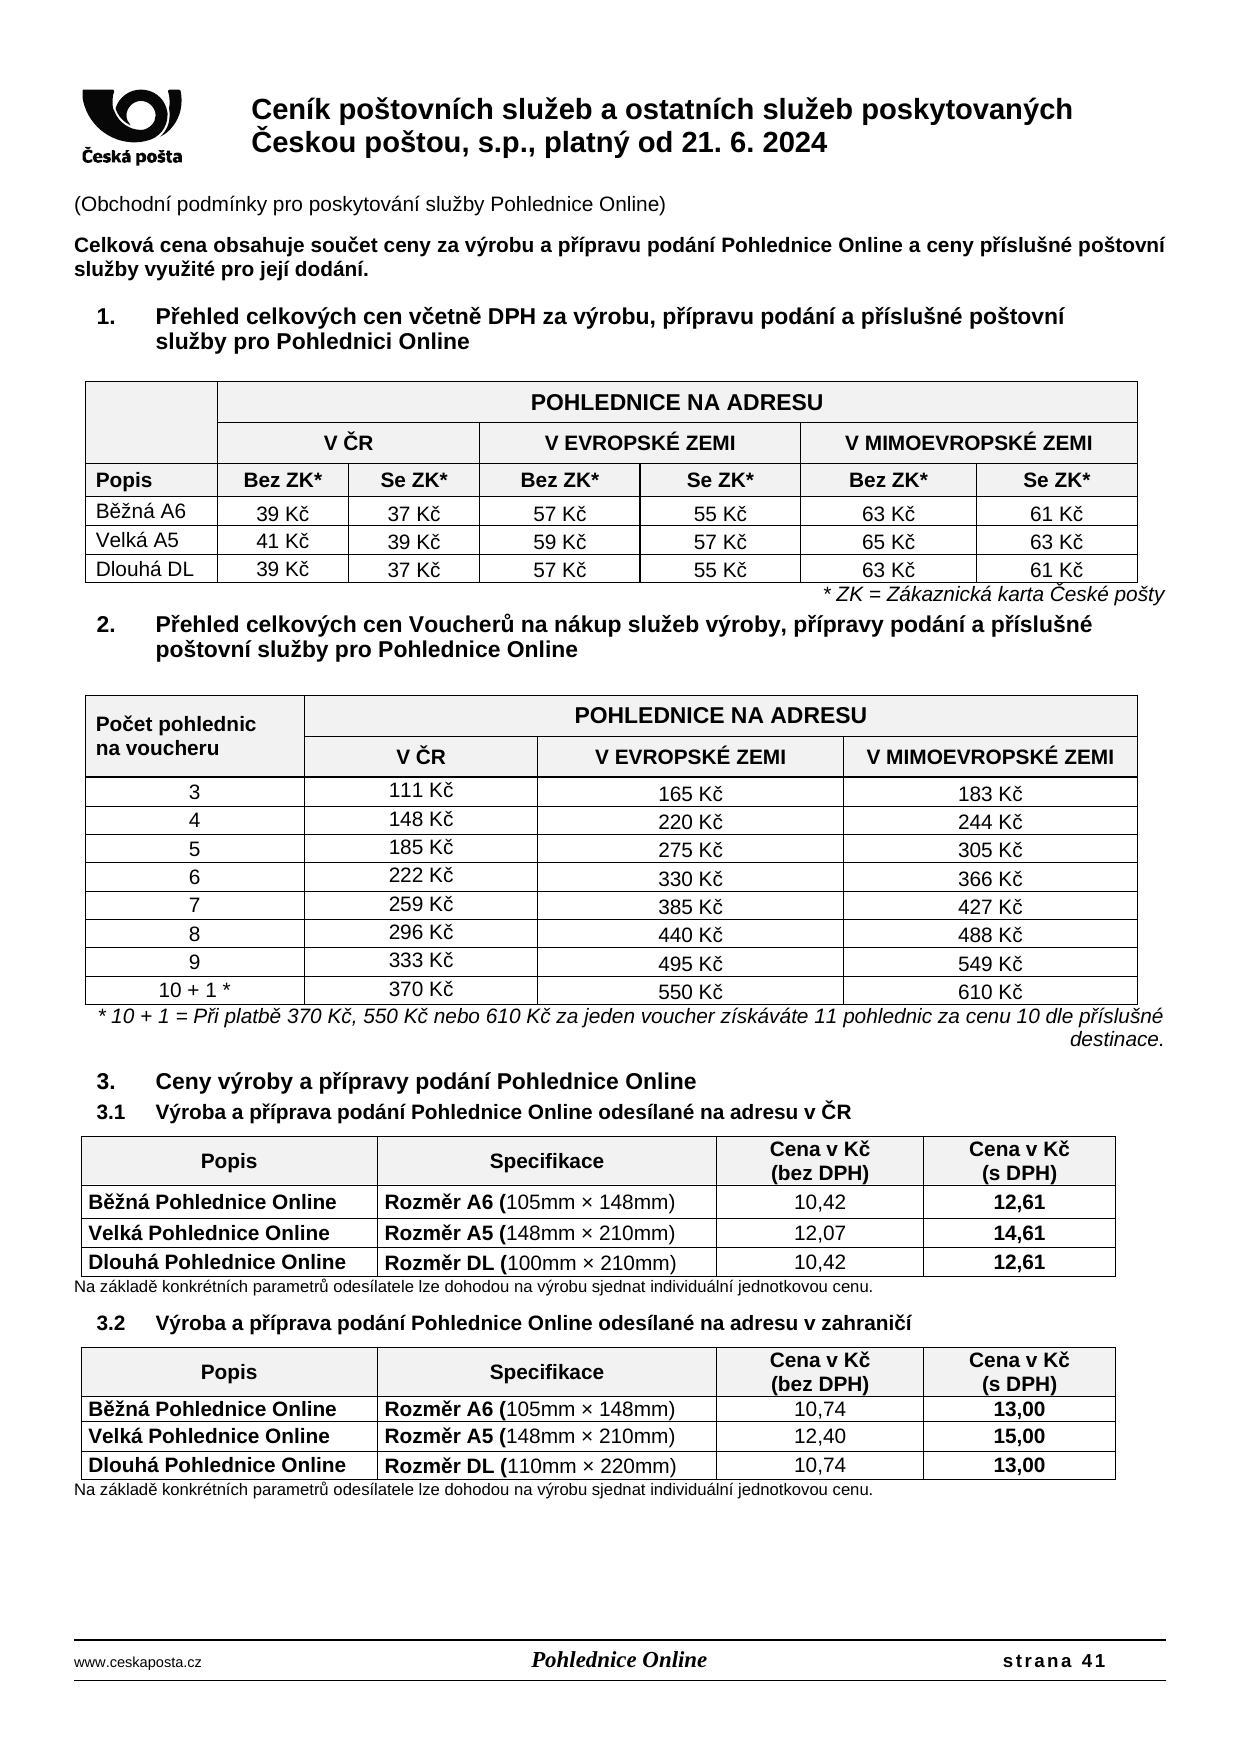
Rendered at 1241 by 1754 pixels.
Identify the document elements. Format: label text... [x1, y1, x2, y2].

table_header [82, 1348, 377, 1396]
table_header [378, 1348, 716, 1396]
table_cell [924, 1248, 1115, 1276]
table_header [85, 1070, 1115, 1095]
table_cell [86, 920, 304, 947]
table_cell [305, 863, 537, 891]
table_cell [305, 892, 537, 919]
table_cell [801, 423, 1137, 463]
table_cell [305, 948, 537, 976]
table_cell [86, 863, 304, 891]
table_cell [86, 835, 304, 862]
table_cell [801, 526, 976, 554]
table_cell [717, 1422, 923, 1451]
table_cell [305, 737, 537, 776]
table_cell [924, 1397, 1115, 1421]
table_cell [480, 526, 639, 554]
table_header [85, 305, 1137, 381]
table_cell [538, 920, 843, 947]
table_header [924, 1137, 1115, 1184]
text Na základě konkrétních parametrů odesílatele lze dohodou na výrobu sjednat individuální jednotkovou cenu. [74, 1480, 1166, 1499]
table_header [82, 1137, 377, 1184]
text Celková cena obsahuje součet ceny za výrobu a přípravu podání Pohlednice Online a ceny příslušné poštovní služby využité pro její dodání. [74, 233, 1166, 281]
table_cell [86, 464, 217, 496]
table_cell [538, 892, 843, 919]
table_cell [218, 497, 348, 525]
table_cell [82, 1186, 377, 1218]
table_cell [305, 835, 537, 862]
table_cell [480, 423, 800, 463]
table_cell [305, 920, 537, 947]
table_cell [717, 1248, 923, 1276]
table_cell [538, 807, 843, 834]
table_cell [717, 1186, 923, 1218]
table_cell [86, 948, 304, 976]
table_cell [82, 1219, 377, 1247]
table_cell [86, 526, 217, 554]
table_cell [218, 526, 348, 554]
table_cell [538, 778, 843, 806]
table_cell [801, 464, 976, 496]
text Na základě konkrétních parametrů odesílatele lze dohodou na výrobu sjednat individuální jednotkovou cenu. [74, 1277, 1166, 1296]
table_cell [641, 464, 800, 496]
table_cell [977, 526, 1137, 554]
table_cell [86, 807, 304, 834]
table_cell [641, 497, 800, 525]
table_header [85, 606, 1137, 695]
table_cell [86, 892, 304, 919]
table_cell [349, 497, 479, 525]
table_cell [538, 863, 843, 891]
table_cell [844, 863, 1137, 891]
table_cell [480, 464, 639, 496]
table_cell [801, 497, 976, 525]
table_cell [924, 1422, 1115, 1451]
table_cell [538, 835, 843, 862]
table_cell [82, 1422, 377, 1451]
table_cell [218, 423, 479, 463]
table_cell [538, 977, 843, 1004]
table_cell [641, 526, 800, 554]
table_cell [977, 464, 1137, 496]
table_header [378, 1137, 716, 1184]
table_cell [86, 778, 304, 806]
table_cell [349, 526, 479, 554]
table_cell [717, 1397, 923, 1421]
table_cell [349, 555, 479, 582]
text * ZK = Zákaznická karta České pošty [74, 583, 1166, 606]
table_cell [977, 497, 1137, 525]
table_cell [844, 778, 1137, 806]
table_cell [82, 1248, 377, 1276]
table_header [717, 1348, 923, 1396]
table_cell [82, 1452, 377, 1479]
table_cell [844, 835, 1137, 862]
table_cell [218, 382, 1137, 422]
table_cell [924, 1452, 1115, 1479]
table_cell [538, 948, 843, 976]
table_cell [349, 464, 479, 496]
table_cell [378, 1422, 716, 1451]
text (Obchodní podmínky pro poskytování služby Pohlednice Online) [74, 192, 1166, 216]
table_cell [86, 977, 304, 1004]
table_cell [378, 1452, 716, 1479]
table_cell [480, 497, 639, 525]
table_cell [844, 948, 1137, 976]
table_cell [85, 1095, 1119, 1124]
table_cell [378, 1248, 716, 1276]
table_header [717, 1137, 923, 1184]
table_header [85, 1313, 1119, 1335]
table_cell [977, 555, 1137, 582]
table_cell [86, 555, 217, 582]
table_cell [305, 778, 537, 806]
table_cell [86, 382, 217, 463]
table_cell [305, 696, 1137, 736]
text * 10 + 1 = Při platbě 370 Kč, 550 Kč nebo 610 Kč za jeden voucher získáváte 11 pohlednic za cenu 10 dle příslušné destinace. [74, 1005, 1166, 1051]
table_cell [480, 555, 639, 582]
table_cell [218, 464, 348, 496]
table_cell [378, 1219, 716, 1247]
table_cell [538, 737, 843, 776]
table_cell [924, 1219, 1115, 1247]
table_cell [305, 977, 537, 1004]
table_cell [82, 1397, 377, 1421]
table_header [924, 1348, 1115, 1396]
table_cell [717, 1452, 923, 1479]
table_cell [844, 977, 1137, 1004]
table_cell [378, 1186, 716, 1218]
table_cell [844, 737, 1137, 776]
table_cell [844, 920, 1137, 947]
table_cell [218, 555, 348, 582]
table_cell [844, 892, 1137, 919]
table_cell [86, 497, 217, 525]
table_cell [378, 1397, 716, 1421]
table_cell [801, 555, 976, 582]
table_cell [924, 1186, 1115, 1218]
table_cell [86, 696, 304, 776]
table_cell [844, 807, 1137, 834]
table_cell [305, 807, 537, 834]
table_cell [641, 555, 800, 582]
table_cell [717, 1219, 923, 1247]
